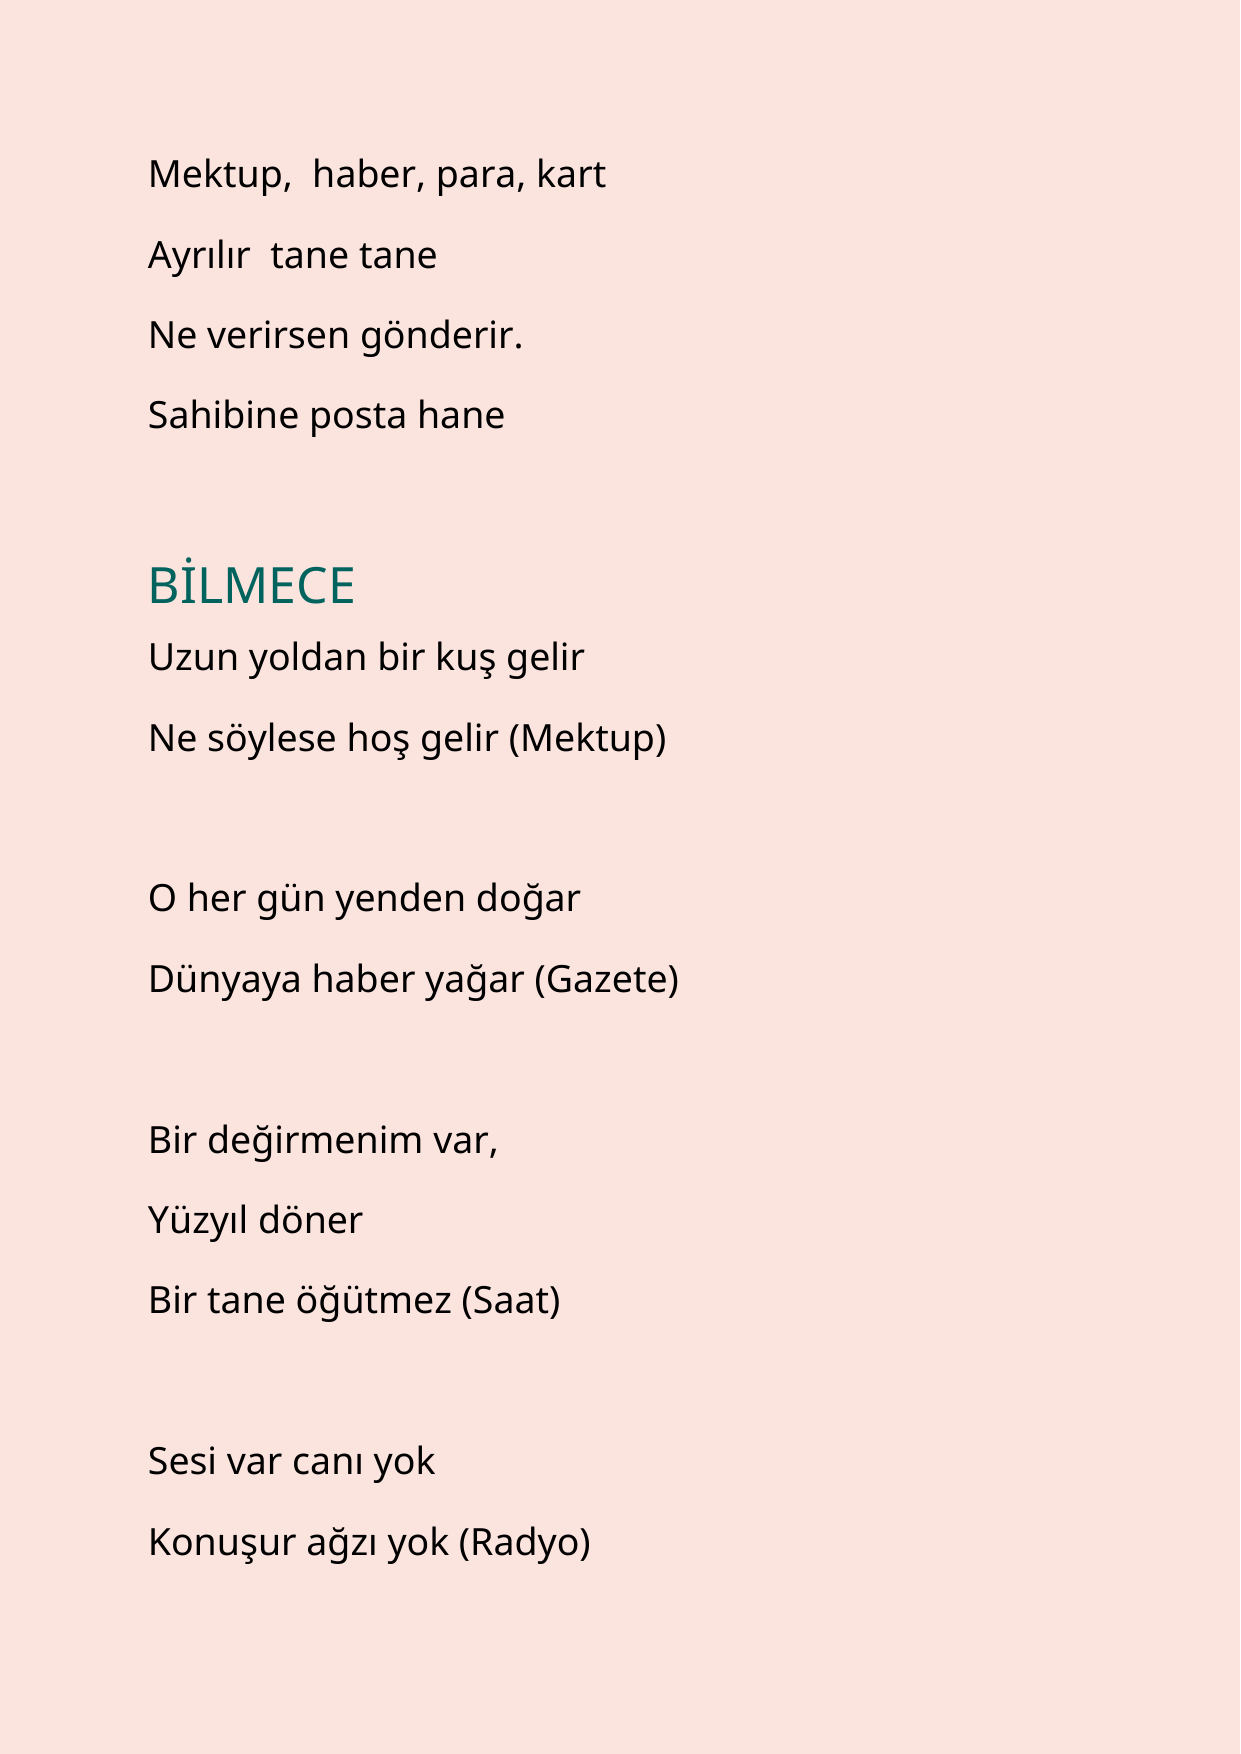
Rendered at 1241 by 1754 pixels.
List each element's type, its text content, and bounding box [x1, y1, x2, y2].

text BİLMECE Uzun yoldan bir kuş gelir [148, 550, 1093, 682]
text Bir tane öğütmez (Saat) [148, 1274, 1093, 1325]
text Ne verirsen gönderir. [148, 308, 1093, 359]
text Ne söylese hoş gelir (Mektup) [148, 711, 1093, 762]
text Mektup, haber, para, kart [148, 148, 1093, 199]
text Dünyaya haber yağar (Gazete) [148, 952, 1093, 1003]
text Bir değirmenim var, [148, 1113, 1093, 1164]
text Sesi var canı yok [148, 1435, 1093, 1486]
text Sahibine posta hane [148, 389, 1093, 440]
text Yüzyıl döner [148, 1193, 1093, 1244]
text Konuşur ağzı yok (Radyo) [148, 1515, 1093, 1566]
text O her gün yenden doğar [148, 872, 1093, 923]
text Ayrılır tane tane [148, 228, 1093, 279]
